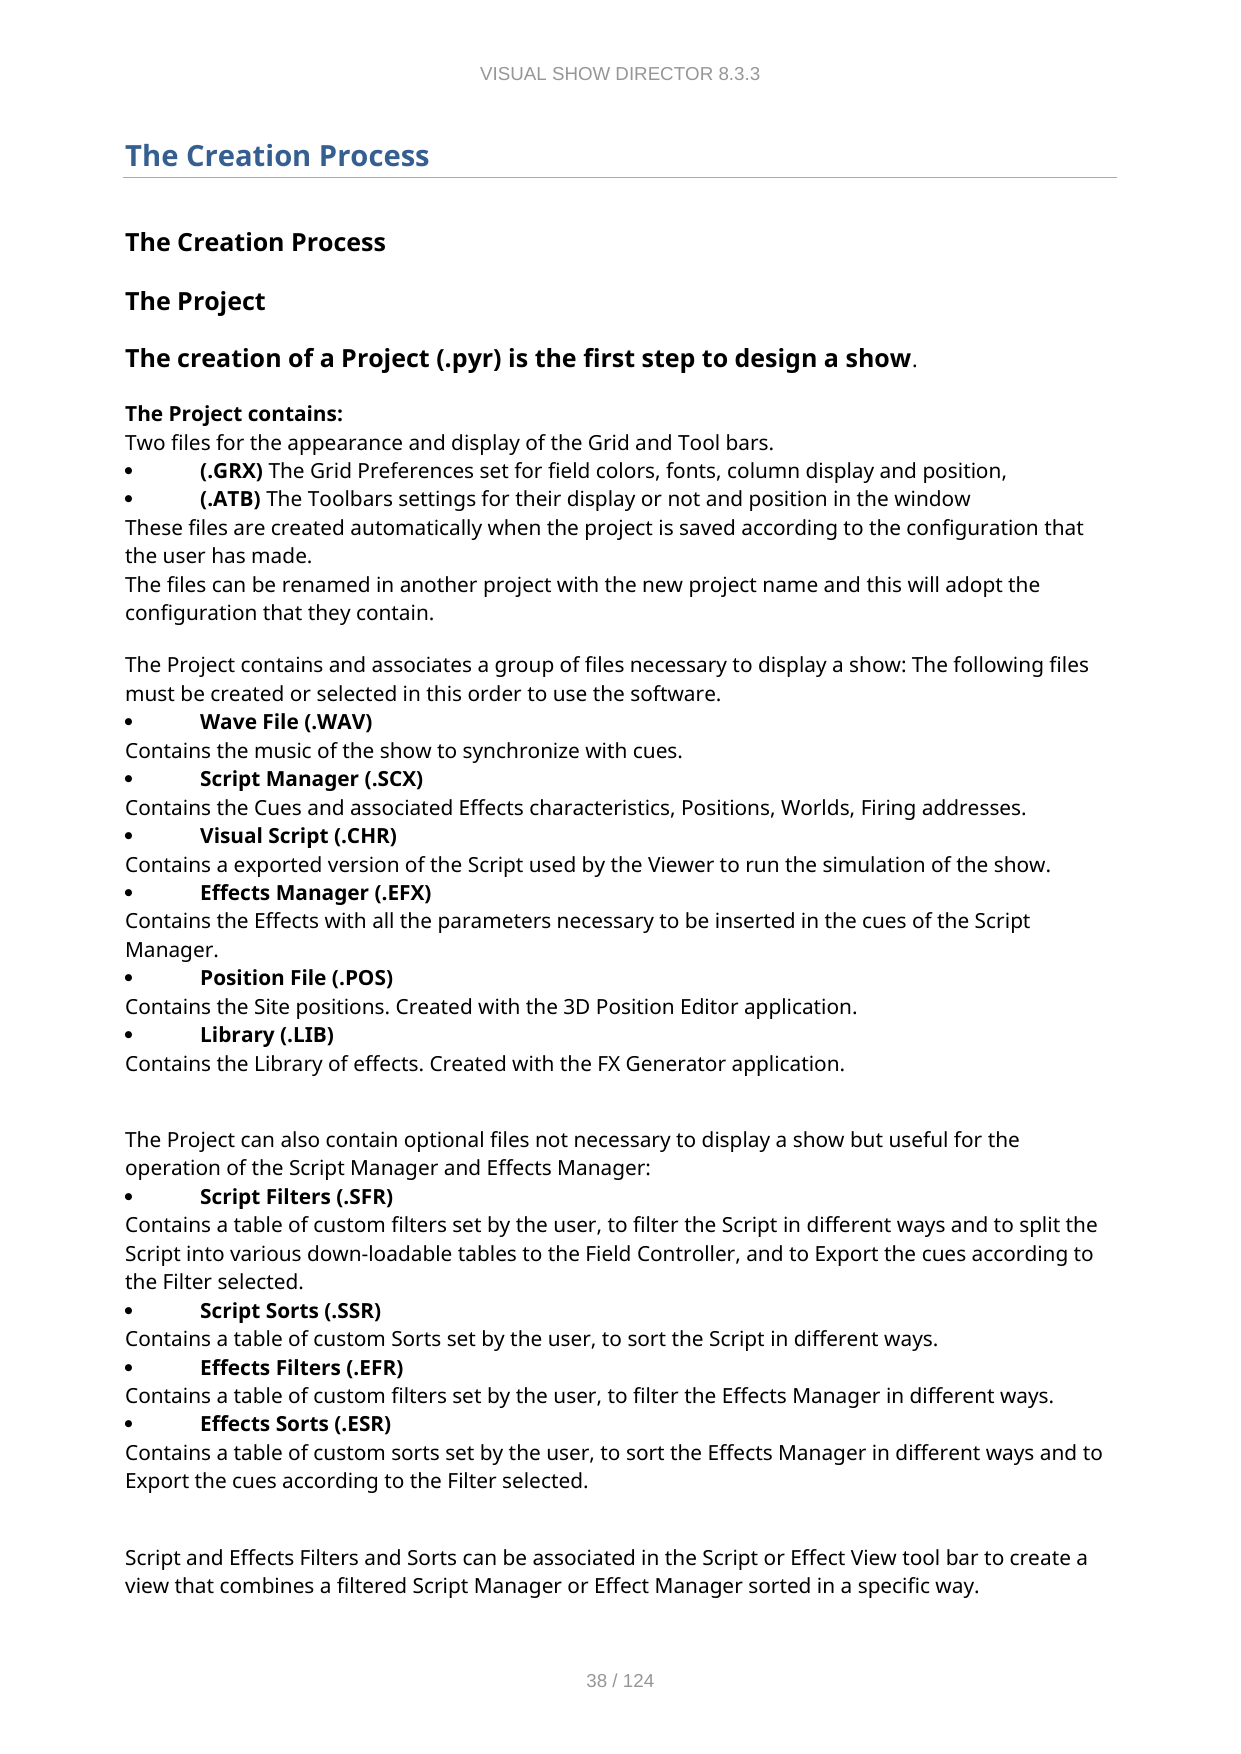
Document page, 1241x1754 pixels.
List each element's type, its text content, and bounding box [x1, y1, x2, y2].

list Script Manager (.SCX) Contains the Cues and associated Effects characteristics, Positions, Worlds, Firing addresses. [125, 764, 1115, 821]
text The creation of a Project (.pyr) is the first step to design a show. The Project contains: Two files for the appearance and display of the Grid and Tool bars. [125, 317, 1115, 456]
list Visual Script (.CHR) Contains a exported version of the Script used by the Viewer to run the simulation of the show. [125, 821, 1115, 878]
list Script Filters (.SFR) Contains a table of custom filters set by the user, to filter the Script in different ways and to split the Script into various down-loadable tables to the Field Controller, and to Export the cues according to the Filter selected. [125, 1182, 1115, 1296]
list Wave File (.WAV) Contains the music of the show to synchronize with cues. [125, 707, 1115, 764]
list (.GRX) The Grid Preferences set for field colors, fonts, column display and position, [125, 456, 1115, 484]
text The Project can also contain optional files not necessary to display a show but useful for the operation of the Script Manager and Effects Manager: [125, 1077, 1115, 1182]
list Effects Manager (.EFX) Contains the Effects with all the parameters necessary to be inserted in the cues of the Script Manager. [125, 878, 1115, 963]
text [125, 1495, 1115, 1623]
text The Creation Process [123, 133, 1117, 177]
list Script Sorts (.SSR) Contains a table of custom Sorts set by the user, to sort the Script in different ways. [125, 1296, 1115, 1353]
text These files are created automatically when the project is saved according to the configuration that the user has made. The files can be renamed in another project with the new project name and this will adopt the configuration that they contain. The Project contains and associates a group of files necessary to display a show: The following files must be created or selected in this order to use the software. [125, 513, 1115, 707]
list Effects Filters (.EFR) Contains a table of custom filters set by the user, to filter the Effects Manager in different ways. [125, 1353, 1115, 1409]
list Effects Sorts (.ESR) Contains a table of custom sorts set by the user, to sort the Effects Manager in different ways and to Export the cues according to the Filter selected. [125, 1409, 1115, 1495]
list Position File (.POS) Contains the Site positions. Created with the 3D Position Editor application. [125, 963, 1115, 1020]
text The Creation Process The Project [125, 225, 1115, 317]
list Library (.LIB) Contains the Library of effects. Created with the FX Generator application. [125, 1020, 1115, 1077]
list (.ATB) The Toolbars settings for their display or not and position in the window [125, 484, 1115, 513]
